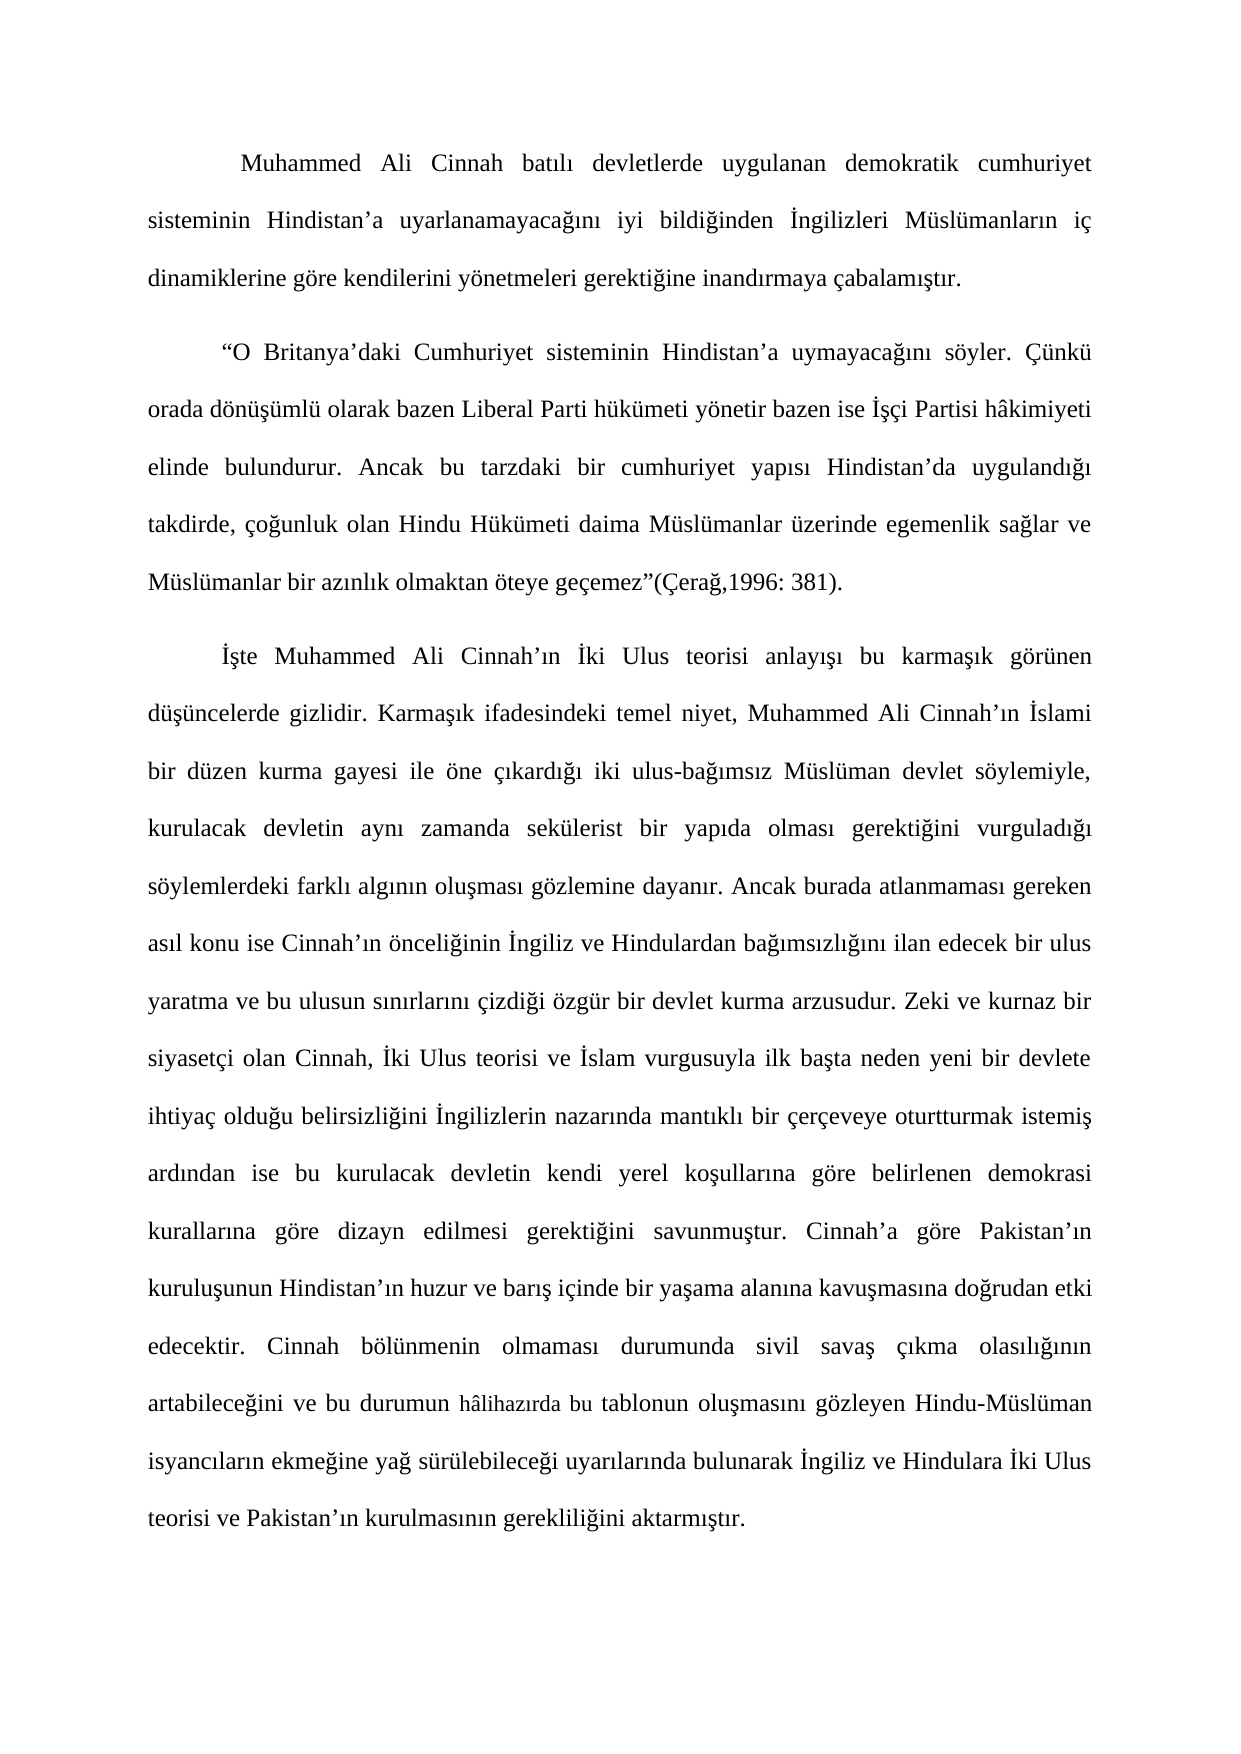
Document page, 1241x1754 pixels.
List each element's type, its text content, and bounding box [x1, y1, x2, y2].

text Muhammed Ali Cinnah batılı devletlerde uygulanan demokratik cumhuriyet sisteminin Hindistan’a uyarlanamayacağını iyi bildiğinden İngilizleri Müslümanların iç dinamiklerine göre kendilerini yönetmeleri gerektiğine inandırmaya çabalamıştır. [148, 148, 1093, 291]
text İşte Muhammed Ali Cinnah’ın İki Ulus teorisi anlayışı bu karmaşık görünen düşüncelerde gizlidir. Karmaşık ifadesindeki temel niyet, Muhammed Ali Cinnah’ın İslami bir düzen kurma gayesi ile öne çıkardığı iki ulus-bağımsız Müslüman devlet söylemiyle, kurulacak devletin aynı zamanda sekülerist bir yapıda olması gerektiğini vurguladığı söylemlerdeki farklı algının oluşması gözlemine dayanır. Ancak burada atlanmaması gereken asıl konu ise Cinnah’ın önceliğinin İngiliz ve Hindulardan bağımsızlığını ilan edecek bir ulus yaratma ve bu ulusun sınırlarını çizdiği özgür bir devlet kurma arzusudur. Zeki ve kurnaz bir siyasetçi olan Cinnah, İki Ulus teorisi ve İslam vurgusuyla ilk başta neden yeni bir devlete ihtiyaç olduğu belirsizliğini İngilizlerin nazarında mantıklı bir çerçeveye oturtturmak istemiş ardından ise bu kurulacak devletin kendi yerel koşullarına göre belirlenen demokrasi kurallarına göre dizayn edilmesi gerektiğini savunmuştur. Cinnah’a göre Pakistan’ın kuruluşunun Hindistan’ın huzur ve barış içinde bir yaşama alanına kavuşmasına doğrudan etki edecektir. Cinnah bölünmenin olmaması durumunda sivil savaş çıkma olasılığının artabileceğini ve bu durumun hâlihazırda bu tablonun oluşmasını gözleyen Hindu-Müslüman isyancıların ekmeğine yağ sürülebileceği uyarılarında bulunarak İngiliz ve Hindulara İki Ulus teorisi ve Pakistan’ın kurulmasının gerekliliğini aktarmıştır. [148, 641, 1093, 1532]
text “O Britanya’daki Cumhuriyet sisteminin Hindistan’a uymayacağını söyler. Çünkü orada dönüşümlü olarak bazen Liberal Parti hükümeti yönetir bazen ise İşçi Partisi hâkimiyeti elinde bulundurur. Ancak bu tarzdaki bir cumhuriyet yapısı Hindistan’da uygulandığı takdirde, çoğunluk olan Hindu Hükümeti daima Müslümanlar üzerinde egemenlik sağlar ve Müslümanlar bir azınlık olmaktan öteye geçemez”(Çerağ,1996: 381). [148, 337, 1093, 596]
